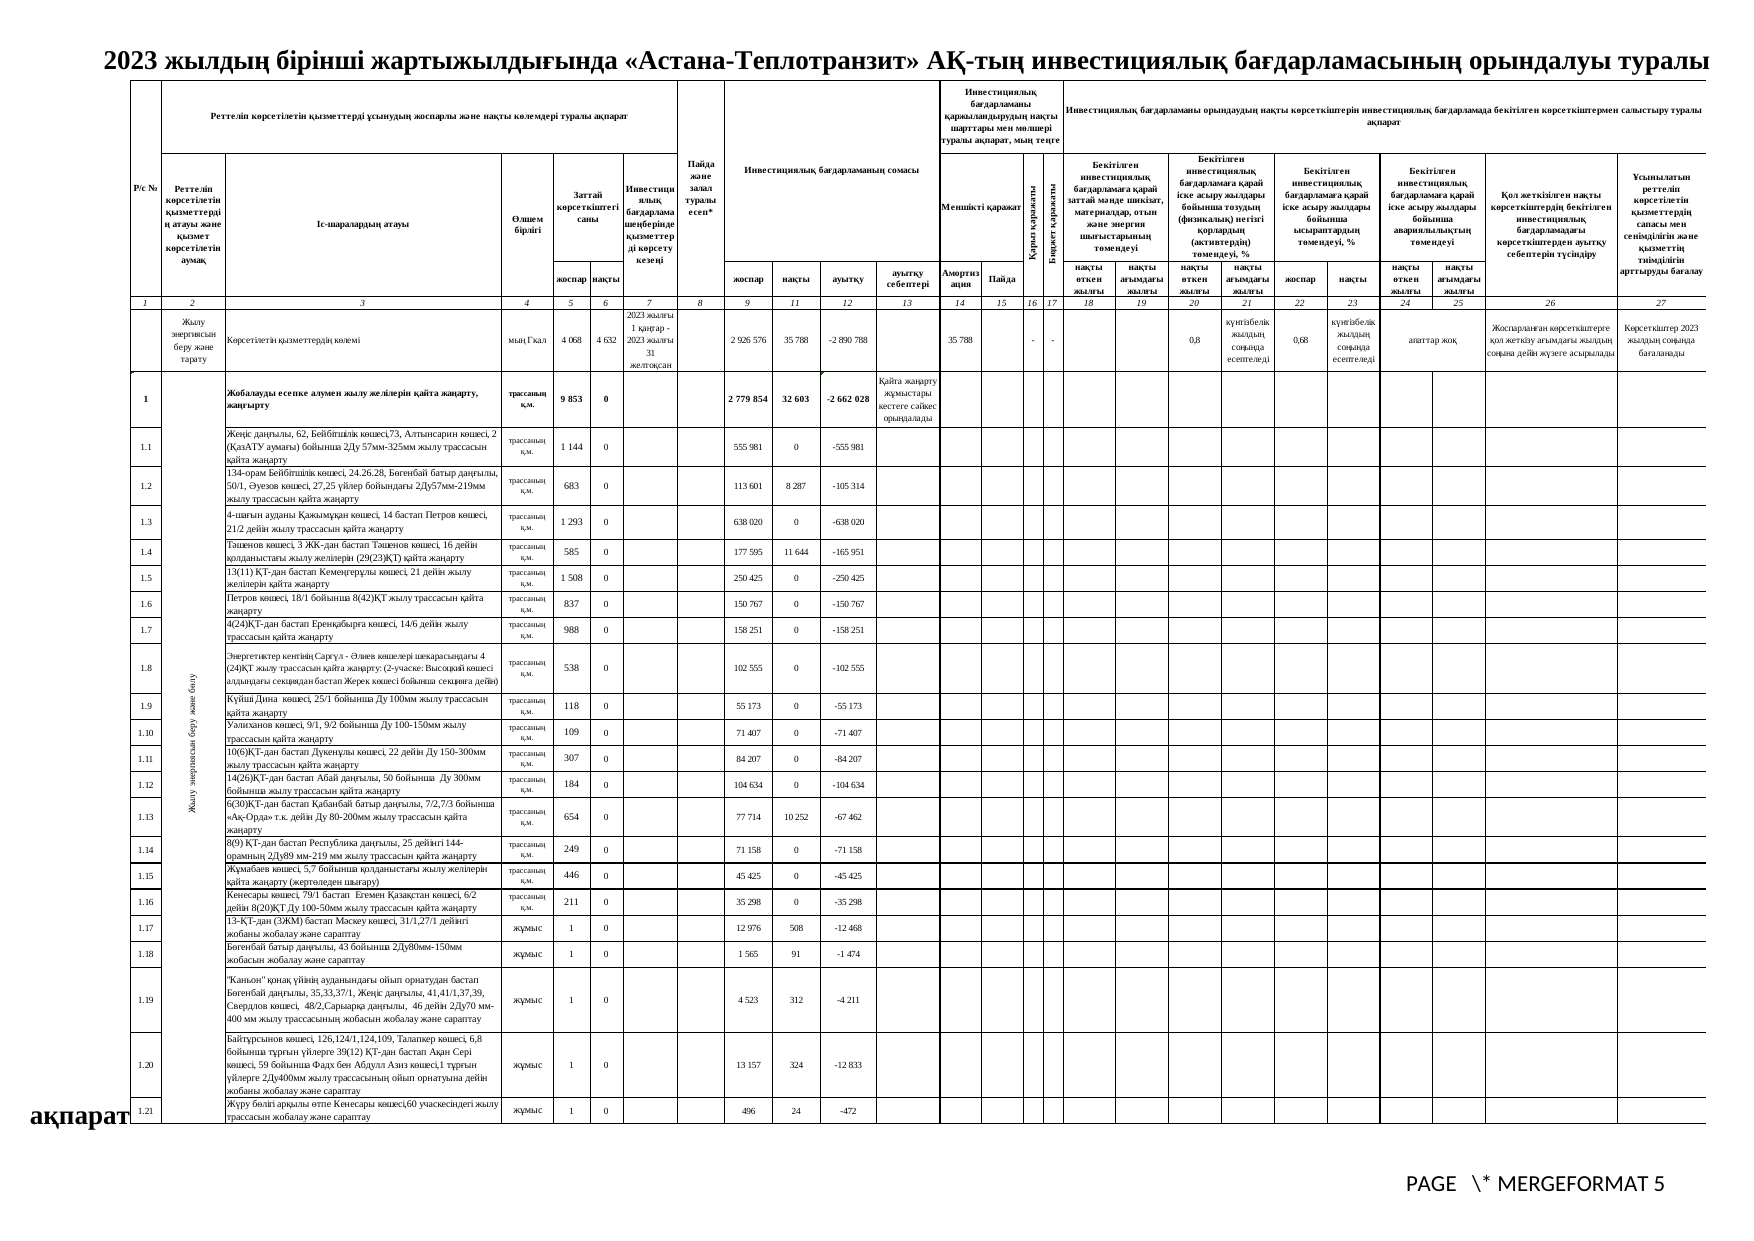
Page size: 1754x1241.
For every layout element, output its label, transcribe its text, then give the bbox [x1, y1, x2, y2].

text 2023 жылдың бірінші жартыжылдығында «Астана-Теплотранзит» АҚ-тың инвестициялық бағдарламасының орындалуы туралы ақпарат [29, 44, 1748, 1130]
